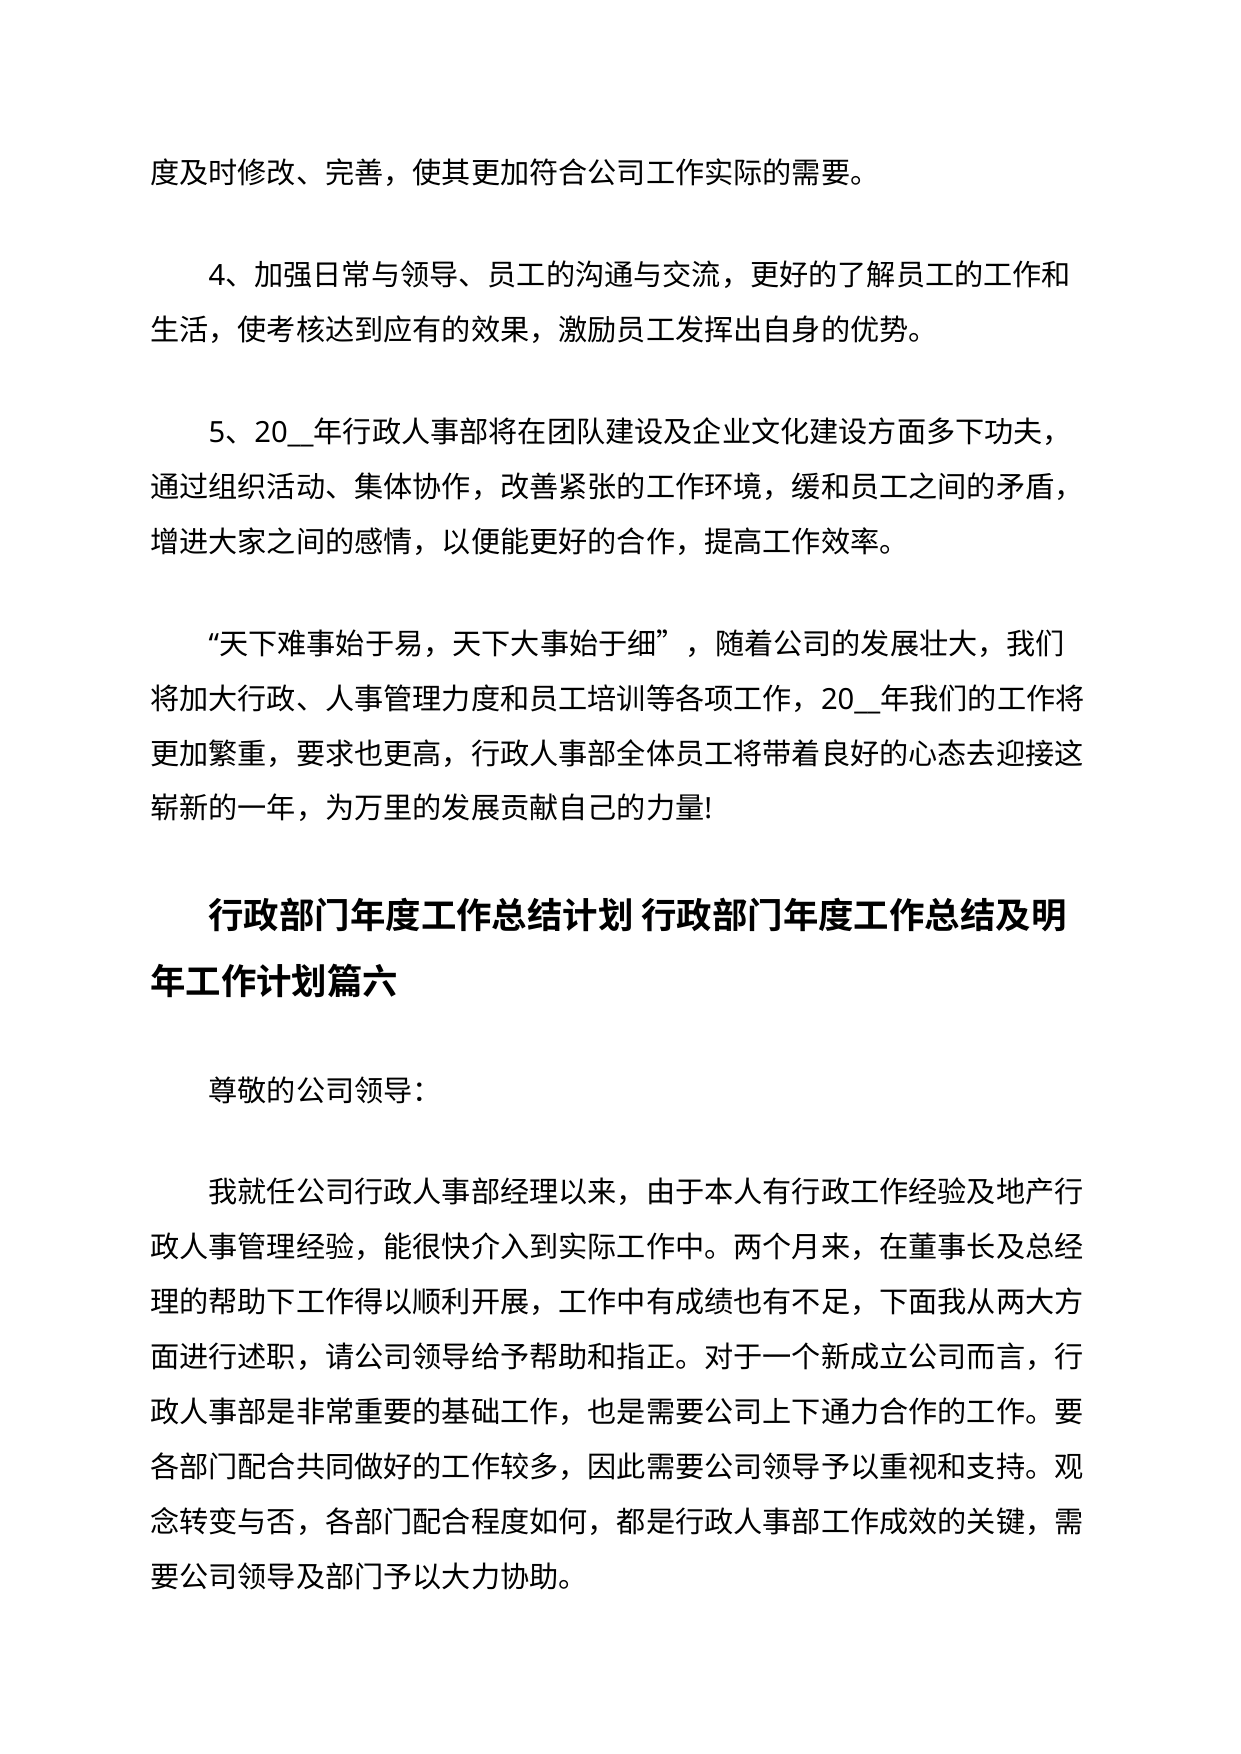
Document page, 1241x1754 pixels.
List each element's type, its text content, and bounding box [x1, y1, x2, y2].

text 我就任公司行政人事部经理以来，由于本人有行政工作经验及地产行政人事管理经验，能很快介入到实际工作中。两个月来，在董事长及总经理的帮助下工作得以顺利开展，工作中有成绩也有不足，下面我从两大方面进行述职，请公司领导给予帮助和指正。对于一个新成立公司而言，行政人事部是非常重要的基础工作，也是需要公司上下通力合作的工作。要各部门配合共同做好的工作较多，因此需要公司领导予以重视和支持。观念转变与否，各部门配合程度如何，都是行政人事部工作成效的关键，需要公司领导及部门予以大力协助。 [150, 1169, 1090, 1595]
text 4、加强日常与领导、员工的沟通与交流，更好的了解员工的工作和生活，使考核达到应有的效果，激励员工发挥出自身的优势。 [150, 252, 1090, 349]
text 5、20__年行政人事部将在团队建设及企业文化建设方面多下功夫，通过组织活动、集体协作，改善紧张的工作环境，缓和员工之间的矛盾，增进大家之间的感情，以便能更好的合作，提高工作效率。 [150, 408, 1090, 561]
text “天下难事始于易，天下大事始于细”，随着公司的发展壮大，我们将加大行政、人事管理力度和员工培训等各项工作，20__年我们的工作将更加繁重，要求也更高，行政人事部全体员工将带着良好的心态去迎接这崭新的一年，为万里的发展贡献自己的力量! [150, 620, 1090, 827]
text 行政部门年度工作总结计划 行政部门年度工作总结及明年工作计划篇六 [150, 887, 1090, 1005]
text 尊敬的公司领导： [150, 1067, 1090, 1109]
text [150, 150, 1090, 192]
